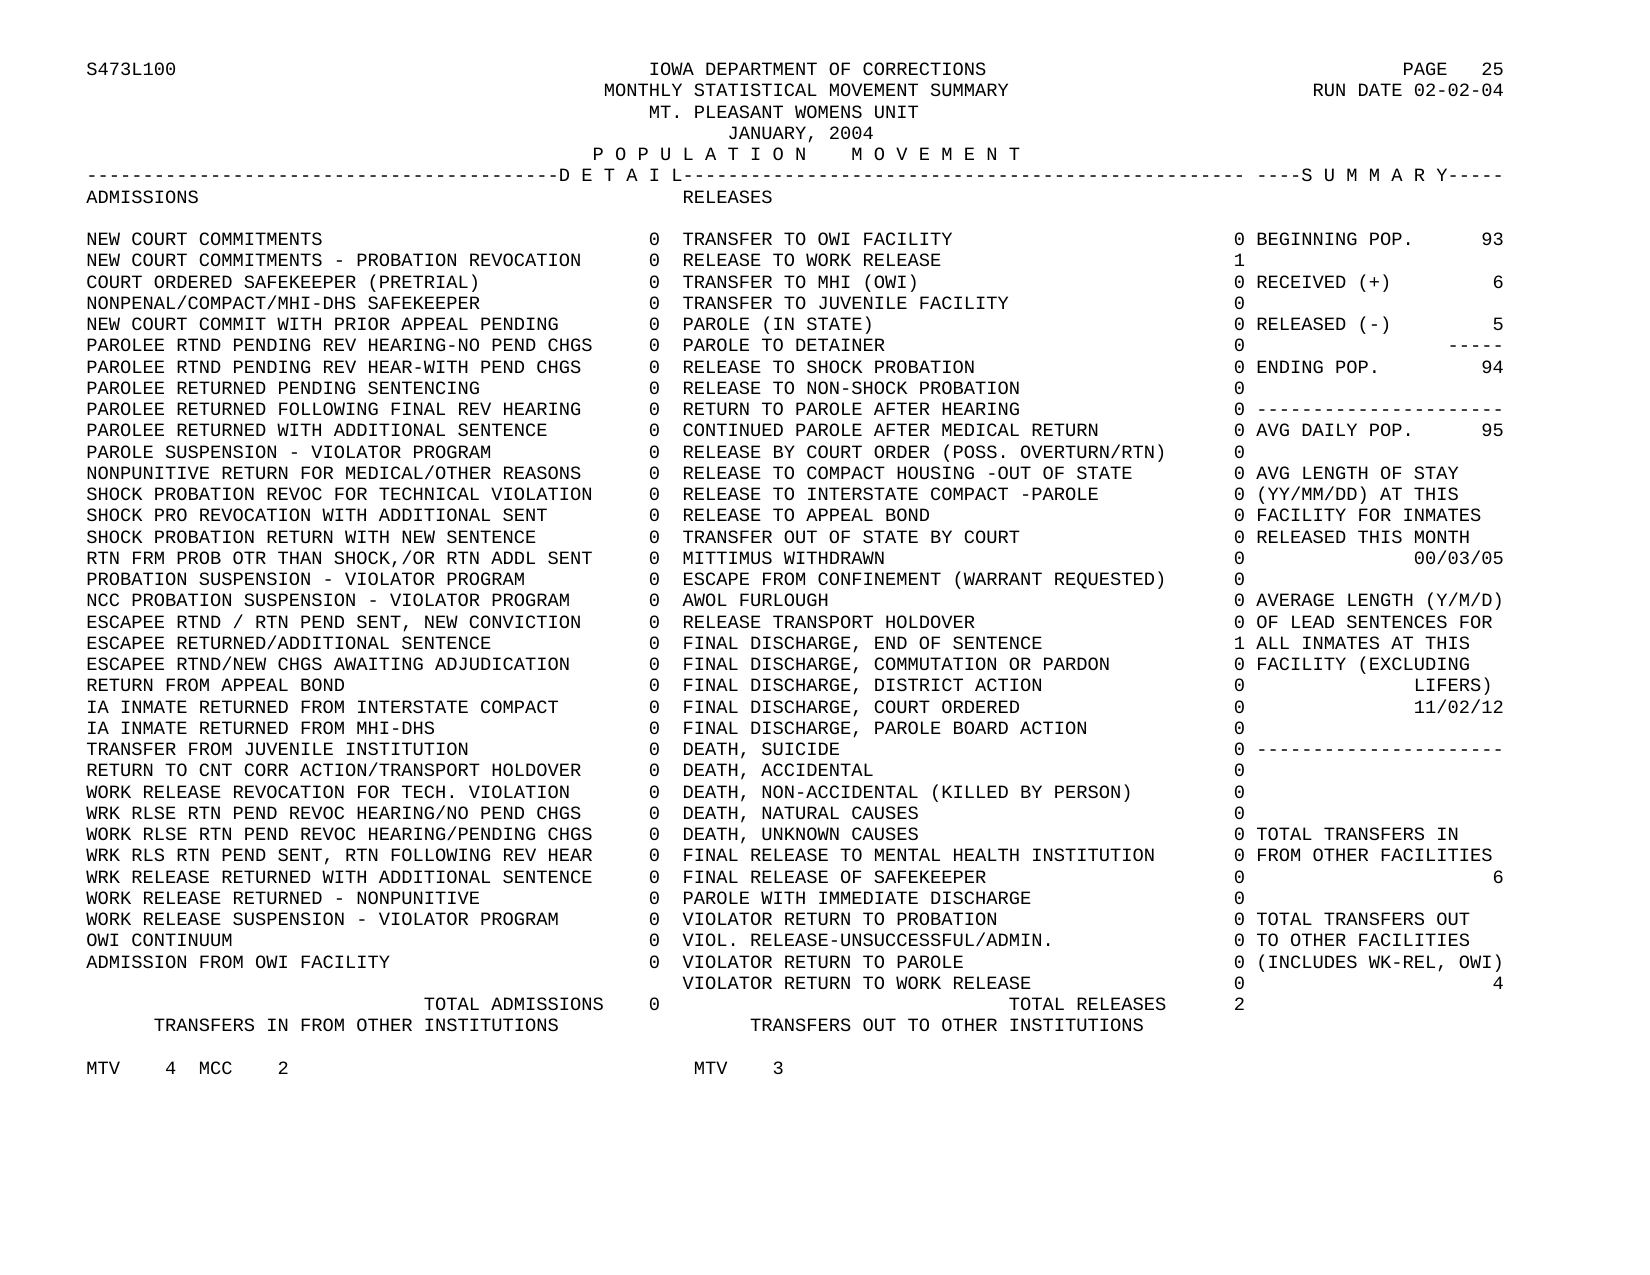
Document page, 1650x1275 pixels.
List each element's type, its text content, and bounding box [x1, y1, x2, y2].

text RTN FRM PROB OTR THAN SHOCK,/OR RTN ADDL SENT 0 MITTIMUS WITHDRAWN 0 00/03/05 [30, 549, 1590, 570]
text PAROLE SUSPENSION - VIOLATOR PROGRAM 0 RELEASE BY COURT ORDER (POSS. OVERTURN/RTN) 0 [30, 442, 1590, 464]
text ESCAPEE RTND / RTN PEND SENT, NEW CONVICTION 0 RELEASE TRANSPORT HOLDOVER 0 OF LEAD SENTENCES FOR [30, 612, 1590, 634]
text COURT ORDERED SAFEKEEPER (PRETRIAL) 0 TRANSFER TO MHI (OWI) 0 RECEIVED (+) 6 [30, 272, 1590, 294]
text S473L100 IOWA DEPARTMENT OF CORRECTIONS PAGE 25 [30, 60, 1590, 81]
text MONTHLY STATISTICAL MOVEMENT SUMMARY RUN DATE 02-02-04 [30, 81, 1590, 102]
text WRK RELEASE RETURNED WITH ADDITIONAL SENTENCE 0 FINAL RELEASE OF SAFEKEEPER 0 6 [30, 867, 1590, 889]
text ADMISSION FROM OWI FACILITY 0 VIOLATOR RETURN TO PAROLE 0 (INCLUDES WK-REL, OWI) [30, 952, 1590, 974]
text JANUARY, 2004 [30, 124, 1590, 145]
text WRK RLS RTN PEND SENT, RTN FOLLOWING REV HEAR 0 FINAL RELEASE TO MENTAL HEALTH INSTITUTION 0 FROM OTHER FACILITIES [30, 846, 1590, 867]
text PAROLEE RTND PENDING REV HEAR-WITH PEND CHGS 0 RELEASE TO SHOCK PROBATION 0 ENDING POP. 94 [30, 357, 1590, 379]
text ------------------------------------------D E T A I L-------------------------------------------------- ----S U M M A R Y----- [30, 166, 1590, 187]
text SHOCK PROBATION REVOC FOR TECHNICAL VIOLATION 0 RELEASE TO INTERSTATE COMPACT -PAROLE 0 (YY/MM/DD) AT THIS [30, 485, 1590, 506]
text PAROLEE RETURNED WITH ADDITIONAL SENTENCE 0 CONTINUED PAROLE AFTER MEDICAL RETURN 0 AVG DAILY POP. 95 [30, 421, 1590, 442]
text WRK RLSE RTN PEND REVOC HEARING/NO PEND CHGS 0 DEATH, NATURAL CAUSES 0 [30, 804, 1590, 825]
text MTV 4 MCC 2 MTV 3 [30, 1059, 1590, 1080]
text ESCAPEE RTND/NEW CHGS AWAITING ADJUDICATION 0 FINAL DISCHARGE, COMMUTATION OR PARDON 0 FACILITY (EXCLUDING [30, 655, 1590, 676]
text NONPUNITIVE RETURN FOR MEDICAL/OTHER REASONS 0 RELEASE TO COMPACT HOUSING -OUT OF STATE 0 AVG LENGTH OF STAY [30, 464, 1590, 485]
text SHOCK PRO REVOCATION WITH ADDITIONAL SENT 0 RELEASE TO APPEAL BOND 0 FACILITY FOR INMATES [30, 506, 1590, 527]
text MT. PLEASANT WOMENS UNIT [30, 102, 1590, 124]
text NEW COURT COMMITMENTS - PROBATION REVOCATION 0 RELEASE TO WORK RELEASE 1 [30, 251, 1590, 272]
text SHOCK PROBATION RETURN WITH NEW SENTENCE 0 TRANSFER OUT OF STATE BY COURT 0 RELEASED THIS MONTH [30, 527, 1590, 549]
text WORK RLSE RTN PEND REVOC HEARING/PENDING CHGS 0 DEATH, UNKNOWN CAUSES 0 TOTAL TRANSFERS IN [30, 825, 1590, 846]
text NONPENAL/COMPACT/MHI-DHS SAFEKEEPER 0 TRANSFER TO JUVENILE FACILITY 0 [30, 294, 1590, 315]
text TRANSFER FROM JUVENILE INSTITUTION 0 DEATH, SUICIDE 0 ---------------------- [30, 740, 1590, 761]
text PAROLEE RETURNED FOLLOWING FINAL REV HEARING 0 RETURN TO PAROLE AFTER HEARING 0 ---------------------- [30, 400, 1590, 421]
text IA INMATE RETURNED FROM INTERSTATE COMPACT 0 FINAL DISCHARGE, COURT ORDERED 0 11/02/12 [30, 697, 1590, 719]
text WORK RELEASE REVOCATION FOR TECH. VIOLATION 0 DEATH, NON-ACCIDENTAL (KILLED BY PERSON) 0 [30, 782, 1590, 804]
text WORK RELEASE SUSPENSION - VIOLATOR PROGRAM 0 VIOLATOR RETURN TO PROBATION 0 TOTAL TRANSFERS OUT [30, 910, 1590, 931]
text OWI CONTINUUM 0 VIOL. RELEASE-UNSUCCESSFUL/ADMIN. 0 TO OTHER FACILITIES [30, 931, 1590, 952]
text TOTAL ADMISSIONS 0 TOTAL RELEASES 2 [30, 995, 1590, 1016]
text PAROLEE RTND PENDING REV HEARING-NO PEND CHGS 0 PAROLE TO DETAINER 0 ----- [30, 336, 1590, 357]
text NCC PROBATION SUSPENSION - VIOLATOR PROGRAM 0 AWOL FURLOUGH 0 AVERAGE LENGTH (Y/M/D) [30, 591, 1590, 612]
text P O P U L A T I O N M O V E M E N T [30, 145, 1590, 166]
text RETURN TO CNT CORR ACTION/TRANSPORT HOLDOVER 0 DEATH, ACCIDENTAL 0 [30, 761, 1590, 782]
text ADMISSIONS RELEASES [30, 187, 1590, 209]
text VIOLATOR RETURN TO WORK RELEASE 0 4 [30, 974, 1590, 995]
text NEW COURT COMMIT WITH PRIOR APPEAL PENDING 0 PAROLE (IN STATE) 0 RELEASED (-) 5 [30, 315, 1590, 336]
text WORK RELEASE RETURNED - NONPUNITIVE 0 PAROLE WITH IMMEDIATE DISCHARGE 0 [30, 889, 1590, 910]
text PROBATION SUSPENSION - VIOLATOR PROGRAM 0 ESCAPE FROM CONFINEMENT (WARRANT REQUESTED) 0 [30, 570, 1590, 591]
text ESCAPEE RETURNED/ADDITIONAL SENTENCE 0 FINAL DISCHARGE, END OF SENTENCE 1 ALL INMATES AT THIS [30, 634, 1590, 655]
text NEW COURT COMMITMENTS 0 TRANSFER TO OWI FACILITY 0 BEGINNING POP. 93 [30, 230, 1590, 251]
text TRANSFERS IN FROM OTHER INSTITUTIONS TRANSFERS OUT TO OTHER INSTITUTIONS [30, 1016, 1590, 1037]
text IA INMATE RETURNED FROM MHI-DHS 0 FINAL DISCHARGE, PAROLE BOARD ACTION 0 [30, 719, 1590, 740]
text RETURN FROM APPEAL BOND 0 FINAL DISCHARGE, DISTRICT ACTION 0 LIFERS) [30, 676, 1590, 697]
text PAROLEE RETURNED PENDING SENTENCING 0 RELEASE TO NON-SHOCK PROBATION 0 [30, 379, 1590, 400]
